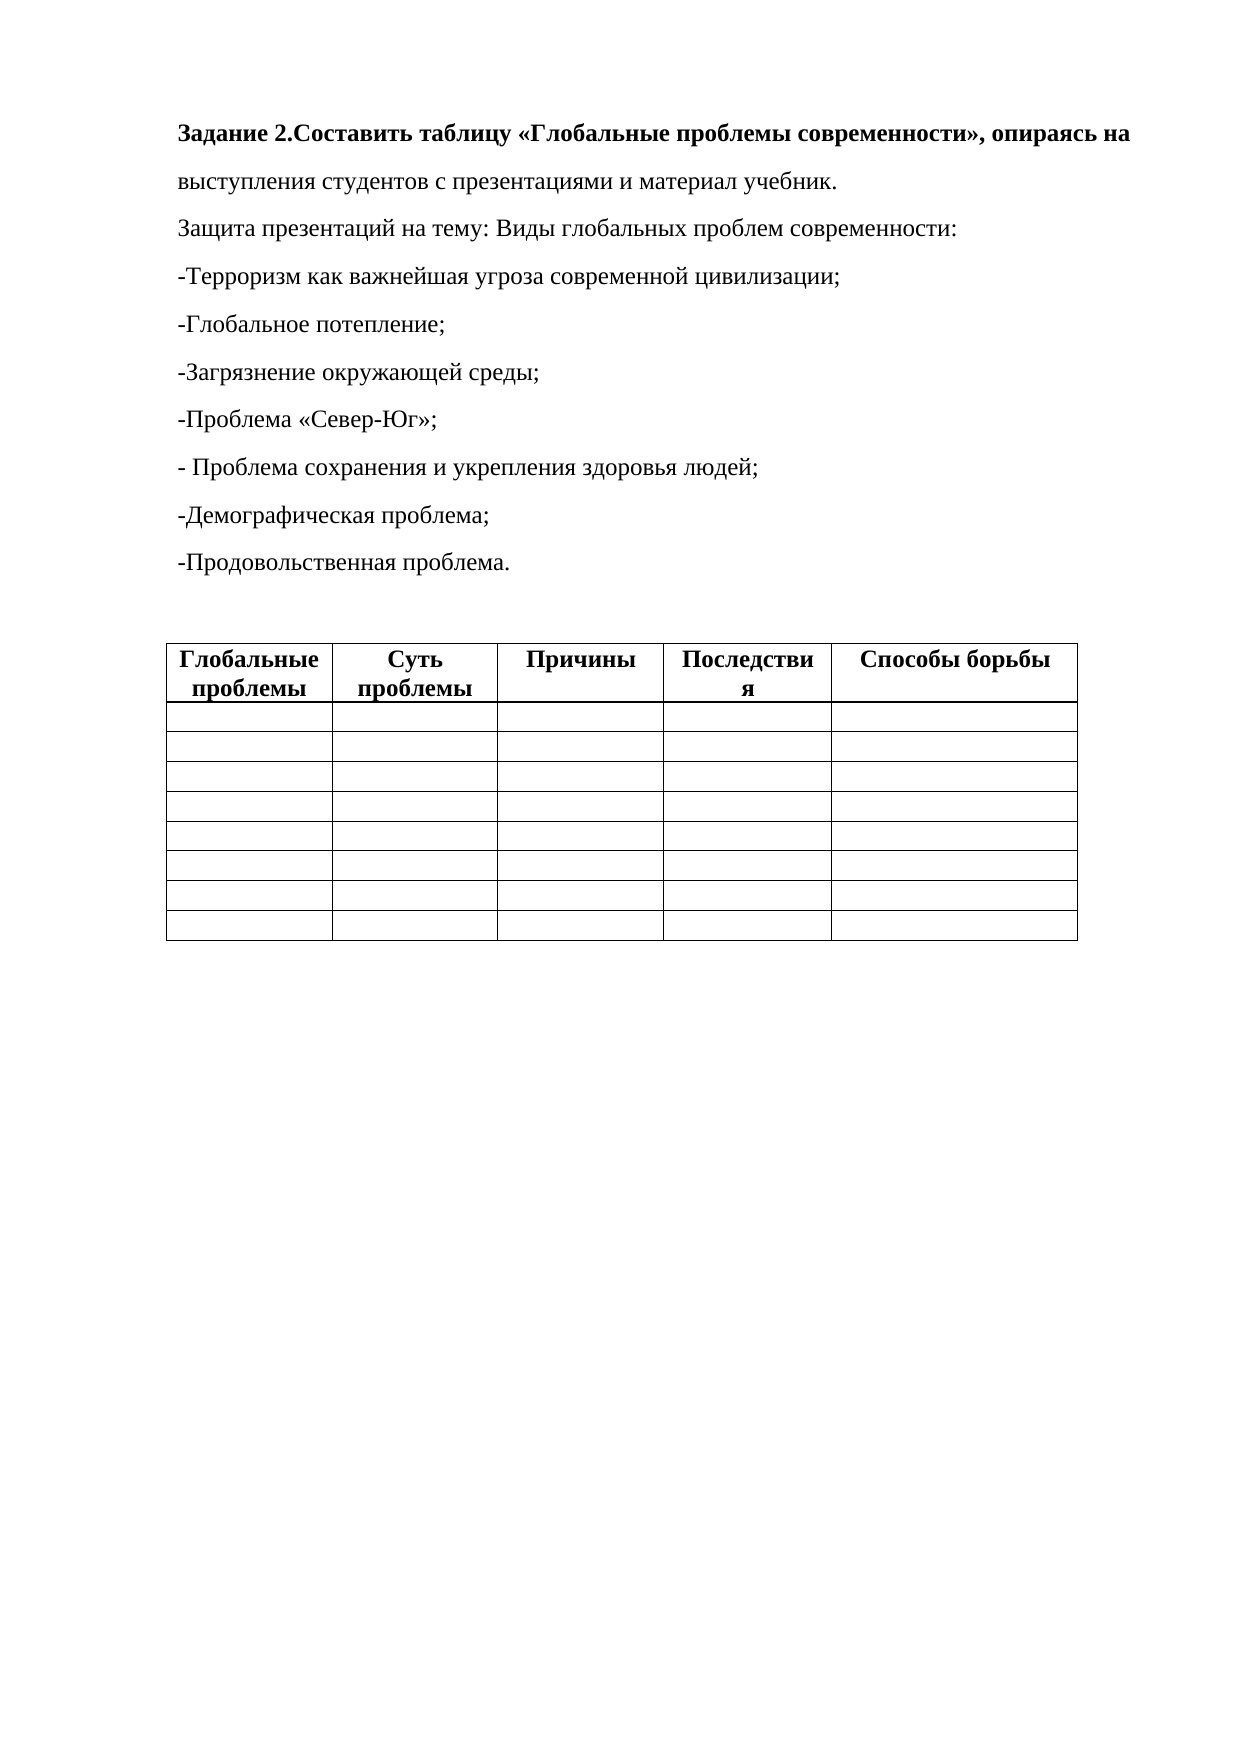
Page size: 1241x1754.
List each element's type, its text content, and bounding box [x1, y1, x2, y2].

table_cell [832, 851, 1077, 880]
table_cell [664, 822, 831, 850]
table_cell [832, 822, 1077, 850]
table_cell [498, 911, 663, 940]
text выступления студентов с презентациями и материал учебник. [177, 166, 1152, 194]
table_cell [333, 792, 497, 821]
table_cell [664, 792, 831, 821]
table_cell [167, 792, 332, 821]
table_cell [498, 881, 663, 910]
table_header Суть проблемы [333, 644, 497, 701]
table_cell [167, 732, 332, 761]
table_cell [832, 762, 1077, 791]
table_header Глобальные проблемы [167, 644, 332, 701]
table_cell [664, 703, 831, 731]
table_cell [333, 881, 497, 910]
table_cell [498, 792, 663, 821]
text -Продовольственная проблема. [177, 547, 1152, 576]
table_cell [167, 703, 332, 731]
table_cell [498, 703, 663, 731]
table_cell [498, 762, 663, 791]
text -Загрязнение окружающей среды; [177, 357, 1152, 385]
table_cell [333, 703, 497, 731]
table_cell [664, 911, 831, 940]
text Защита презентаций на тему: Виды глобальных проблем современности: [177, 213, 1152, 242]
table_cell [167, 851, 332, 880]
table_cell [832, 881, 1077, 910]
text -Терроризм как важнейшая угроза современной цивилизации; [177, 261, 1152, 290]
table_cell [167, 911, 332, 940]
table_cell [333, 822, 497, 850]
text -Глобальное потепление; [177, 309, 1152, 338]
table_cell [664, 851, 831, 880]
table_cell [333, 762, 497, 791]
table_cell [167, 881, 332, 910]
text -Демографическая проблема; [177, 500, 1152, 528]
table_cell [498, 851, 663, 880]
table_cell [167, 822, 332, 850]
text Задание 2.Составить таблицу «Глобальные проблемы современности», опираясь на [177, 118, 1152, 147]
table_cell [167, 762, 332, 791]
table_cell [832, 911, 1077, 940]
table_cell [664, 732, 831, 761]
table_cell [832, 792, 1077, 821]
table_cell [498, 822, 663, 850]
table_header Способы борьбы [832, 644, 1077, 701]
table_cell [333, 732, 497, 761]
table_cell [498, 732, 663, 761]
table_cell [664, 762, 831, 791]
table_cell [664, 881, 831, 910]
table_header Причины [498, 644, 663, 701]
text - Проблема сохранения и укрепления здоровья людей; [177, 452, 1152, 481]
table_cell [333, 851, 497, 880]
text -Проблема «Север-Юг»; [177, 404, 1152, 433]
table_cell [832, 703, 1077, 731]
table_cell [333, 911, 497, 940]
table_cell [832, 732, 1077, 761]
table_header Последствия [664, 644, 831, 701]
